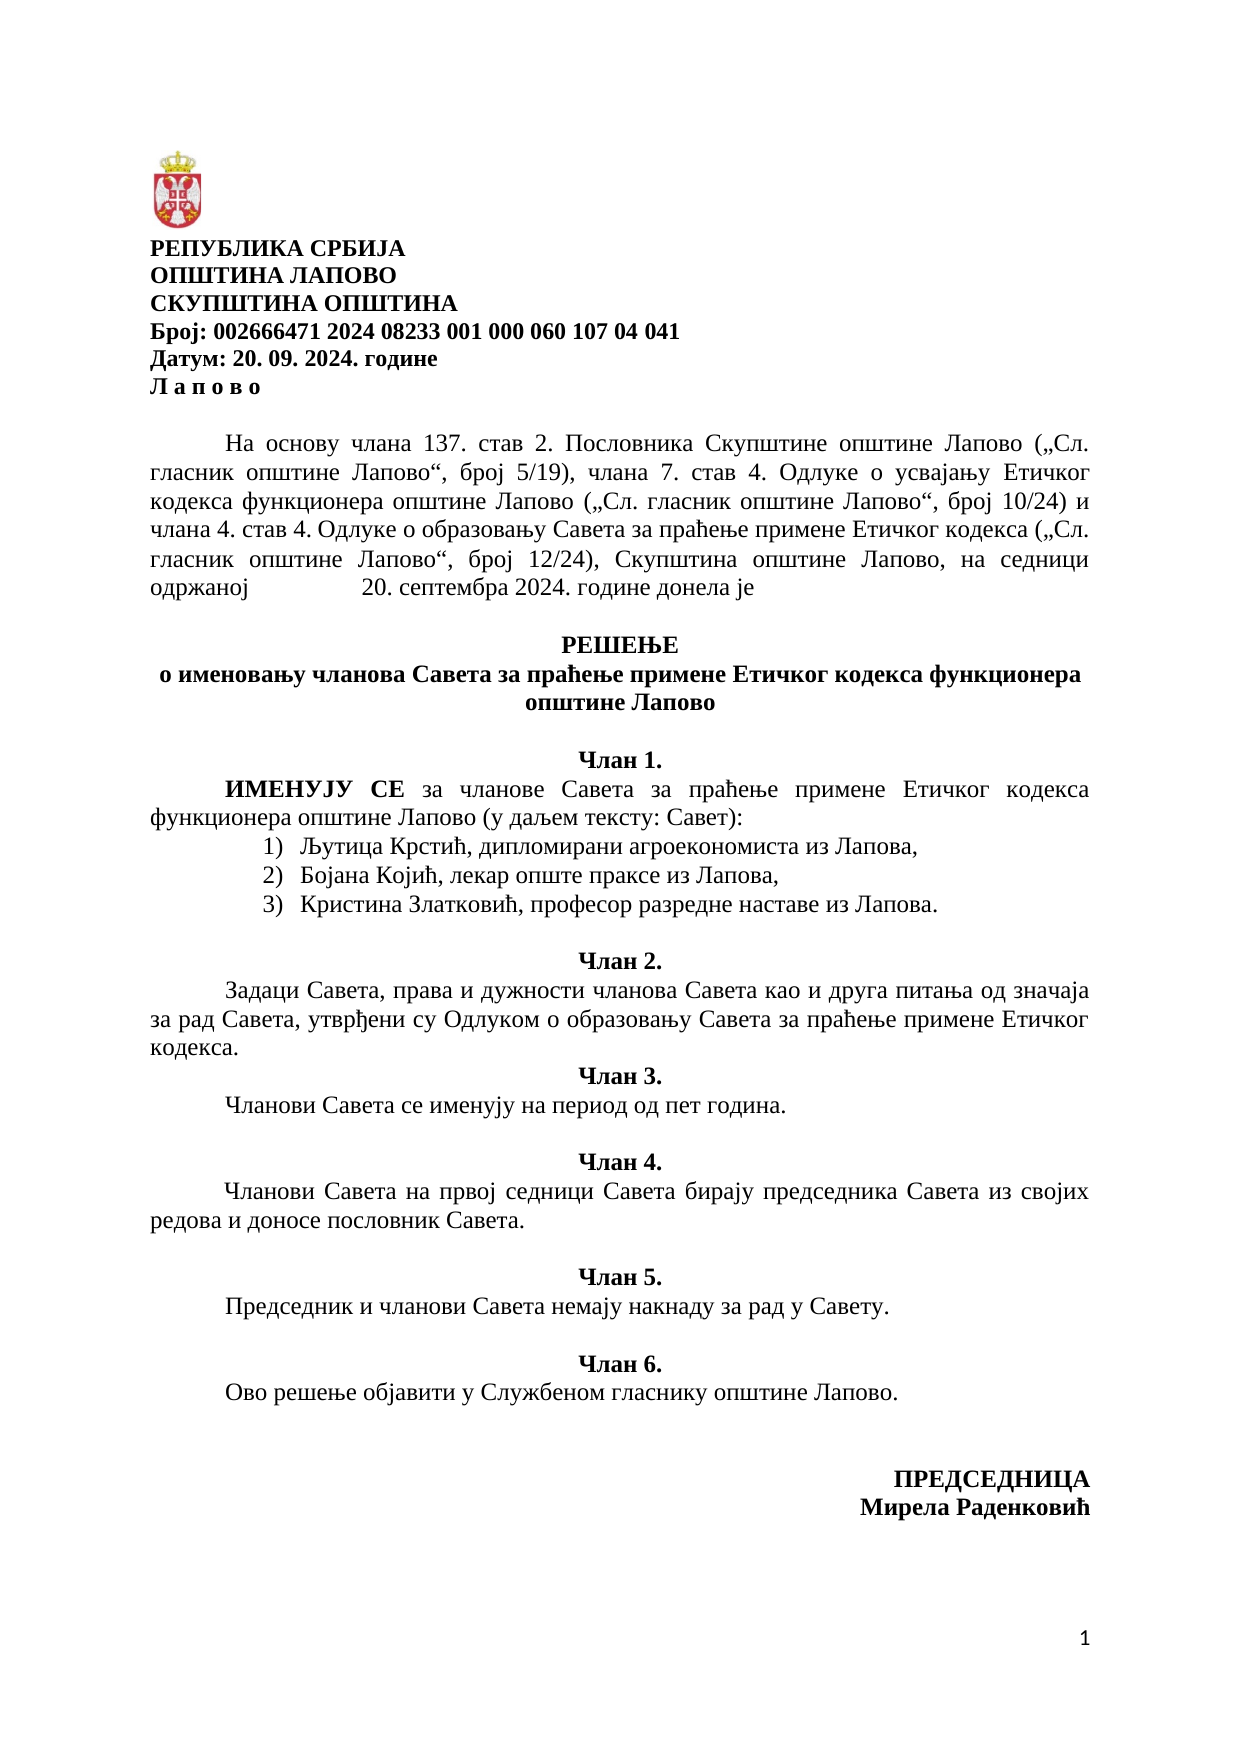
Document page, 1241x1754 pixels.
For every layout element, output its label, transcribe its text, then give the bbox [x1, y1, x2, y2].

text СКУПШТИНА ОПШТИНА [150, 289, 1090, 317]
text о именовању чланова Савета за праћење примене Етичког кодекса функционера општине Лапово [150, 659, 1090, 716]
text Члан 5. [150, 1262, 1090, 1291]
text РЕШЕЊЕ [150, 630, 1090, 659]
list Бојана Којић, лекар опште праксе из Лапова, [262, 860, 1090, 889]
text Члан 3. [150, 1061, 1090, 1090]
text Задаци Савета, права и дужности чланова Савета као и друга питања од значаја за рад Савета, утврђени су Одлуком о образовању Савета за праћење примене Етичког кодекса. [150, 975, 1090, 1061]
text На основу члана 137. став 2. Пословника Скупштине општине Лапово („Сл. гласник општине Лапово“, број 5/19), члана 7. став 4. Одлуке о усвајању Етичког кодекса функционера општине Лапово („Сл. гласник општине Лапово“, број 10/24) и члана 4. став 4. Одлуке о образовању Савета за праћење примене Етичког кодекса („Сл. гласник општине Лапово“, број 12/24), Скупштина општине Лапово, на седници одржаној 20. септембра 2024. године донела је [150, 428, 1090, 601]
text Број: 002666471 2024 08233 001 000 060 107 04 041 [150, 317, 1090, 344]
picture [150, 150, 201, 228]
list Кристина Златковић, професор разредне наставе из Лапова. [262, 889, 1090, 917]
list ПРЕДСЕДНИЦА Мирела Раденковић [225, 1464, 1090, 1521]
list Чланови Савета на првој седници Савета бирају председника Савета из својих редова и доносе пословник Савета. [150, 1176, 1090, 1234]
list Љутица Крстић, дипломирани агроекономиста из Лапова, [262, 831, 1090, 860]
text Члан 1. [150, 745, 1090, 774]
text Чланови Савета се именују на период од пет година. [150, 1090, 1090, 1119]
text РЕПУБЛИКА СРБИЈА [150, 234, 1090, 262]
text ОПШТИНА ЛАПОВО [150, 262, 1090, 289]
text Члан 4. [150, 1147, 1090, 1176]
text Члан 2. [150, 946, 1090, 975]
text Л а п о в о [150, 372, 1090, 399]
text Датум: 20. 09. 2024. године [150, 344, 1090, 372]
text Председник и чланови Савета немају накнаду за рад у Савету. [150, 1291, 1090, 1320]
text Члан 6. [150, 1349, 1090, 1377]
text ИМЕНУЈУ СЕ за чланове Савета за праћење примене Етичког кодекса функционера општине Лапово (у даљем тексту: Савет): [150, 774, 1090, 831]
list Ово решење објавити у Службеном гласнику општине Лапово. [225, 1377, 1090, 1406]
